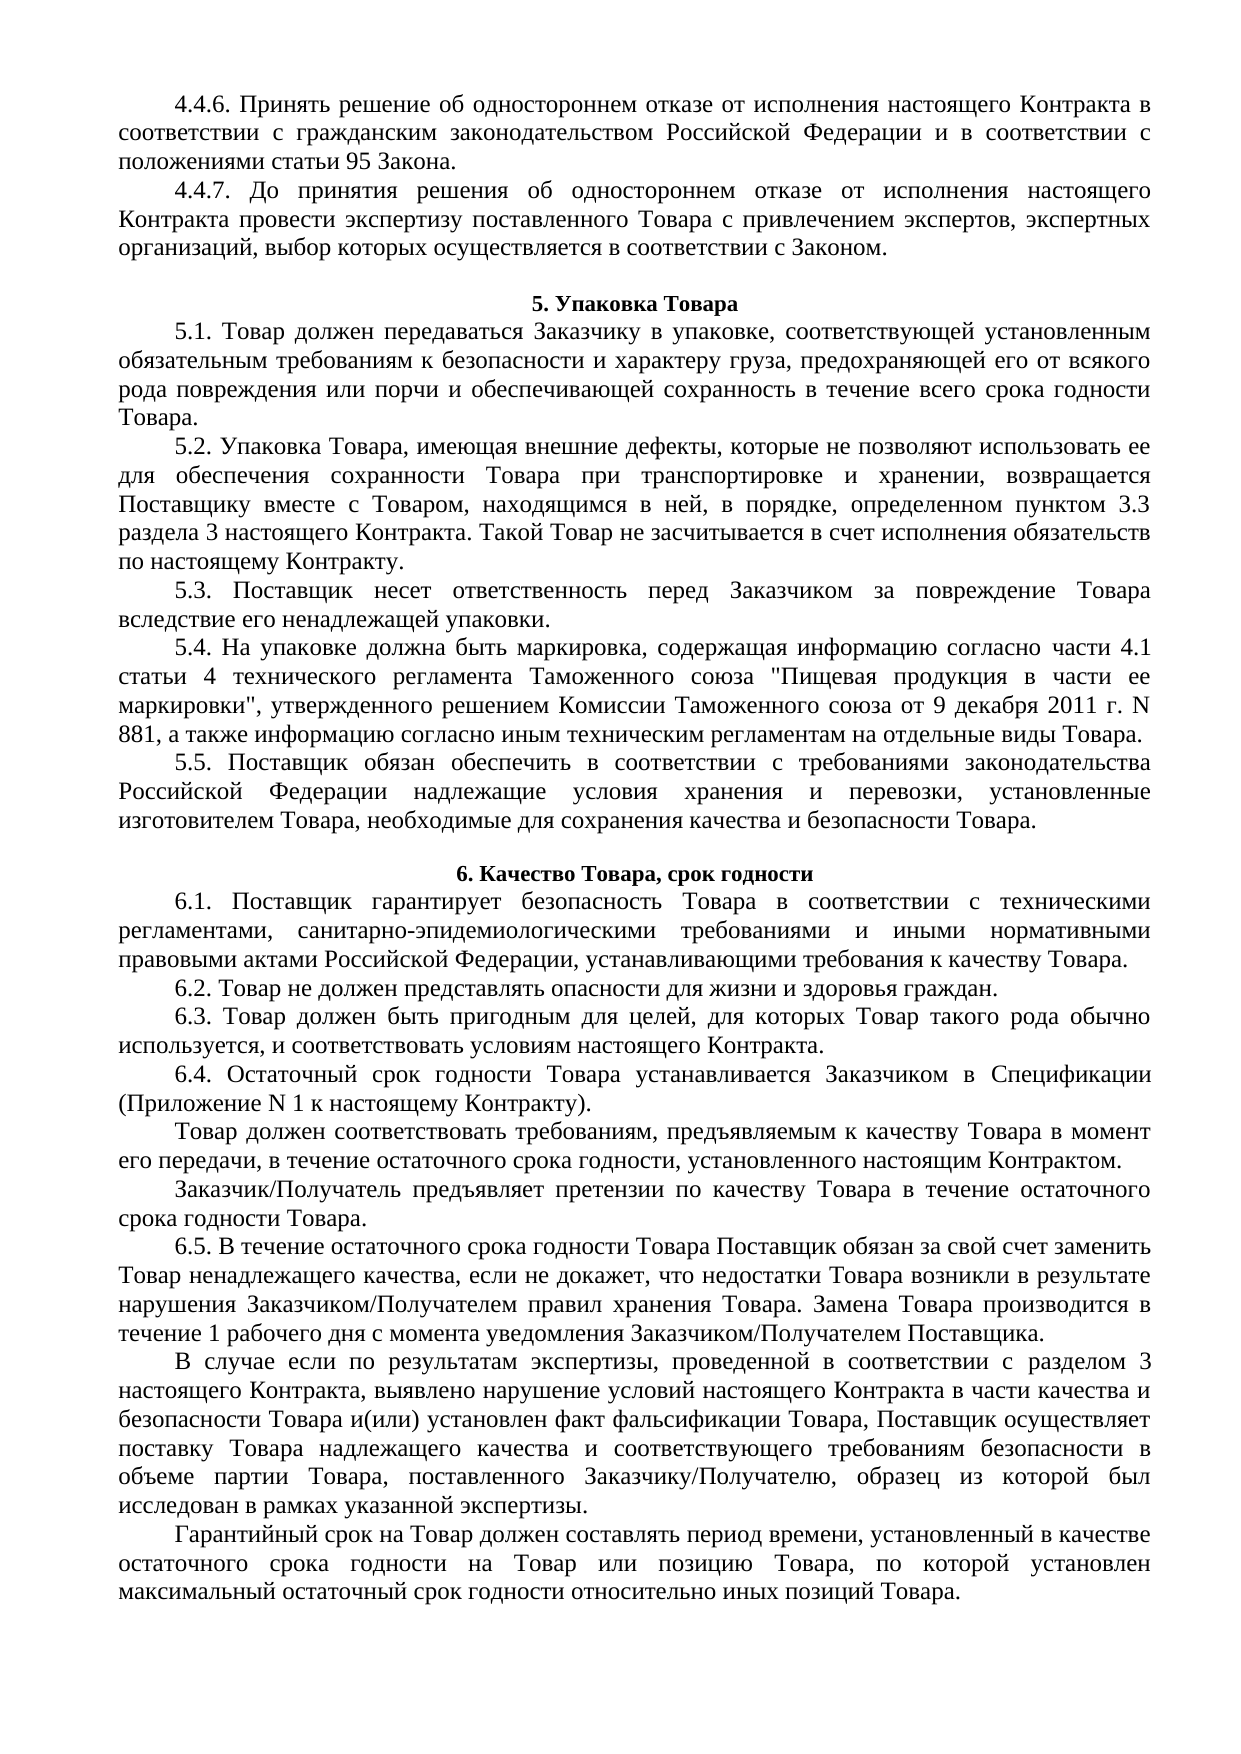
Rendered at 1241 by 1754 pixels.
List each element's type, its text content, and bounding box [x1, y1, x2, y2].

text 6.2. Товар не должен представлять опасности для жизни и здоровья граждан. [118, 973, 1152, 1001]
text 5.4. На упаковке должна быть маркировка, содержащая информацию согласно части 4.1 статьи 4 технического регламента Таможенного союза "Пищевая продукция в части ее маркировки", утвержденного решением Комиссии Таможенного союза от 9 декабря 2011 г. N 881, а также информацию согласно иным техническим регламентам на отдельные виды Товара. [118, 632, 1152, 747]
text 6.1. Поставщик гарантирует безопасность Товара в соответствии с техническими регламентами, санитарно-эпидемиологическими требованиями и иными нормативными правовыми актами Российской Федерации, устанавливающими требования к качеству Товара. [118, 886, 1152, 973]
text 6.4. Остаточный срок годности Товара устанавливается Заказчиком в Спецификации (Приложение N 1 к настоящему Контракту). [118, 1059, 1152, 1116]
text 6.5. В течение остаточного срока годности Товара Поставщик обязан за свой счет заменить Товар ненадлежащего качества, если не докажет, что недостатки Товара возникли в результате нарушения Заказчиком/Получателем правил хранения Товара. Замена Товара производится в течение 1 рабочего дня с момента уведомления Заказчиком/Получателем Поставщика. [118, 1231, 1152, 1346]
text 5.3. Поставщик несет ответственность перед Заказчиком за повреждение Товара вследствие его ненадлежащей упаковки. [118, 575, 1152, 632]
text 4.4.7. До принятия решения об одностороннем отказе от исполнения настоящего Контракта провести экспертизу поставленного Товара с привлечением экспертов, экспертных организаций, выбор которых осуществляется в соответствии с Законом. [118, 175, 1152, 261]
text В случае если по результатам экспертизы, проведенной в соответствии с разделом 3 настоящего Контракта, выявлено нарушение условий настоящего Контракта в части качества и безопасности Товара и(или) установлен факт фальсификации Товара, Поставщик осуществляет поставку Товара надлежащего качества и соответствующего требованиям безопасности в объеме партии Товара, поставленного Заказчику/Получателю, образец из которой был исследован в рамках указанной экспертизы. [118, 1346, 1152, 1519]
text Товар должен соответствовать требованиям, предъявляемым к качеству Товара в момент его передачи, в течение остаточного срока годности, установленного настоящим Контрактом. [118, 1116, 1152, 1174]
text 6. Качество Товара, срок годности [118, 860, 1152, 886]
text 5.2. Упаковка Товара, имеющая внешние дефекты, которые не позволяют использовать ее для обеспечения сохранности Товара при транспортировке и хранении, возвращается Поставщику вместе с Товаром, находящимся в ней, в порядке, определенном пунктом 3.3 раздела 3 настоящего Контракта. Такой Товар не засчитывается в счет исполнения обязательств по настоящему Контракту. [118, 431, 1152, 575]
text Гарантийный срок на Товар должен составлять период времени, установленный в качестве остаточного срока годности на Товар или позицию Товара, по которой установлен максимальный остаточный срок годности относительно иных позиций Товара. [118, 1519, 1152, 1605]
text 5.5. Поставщик обязан обеспечить в соответствии с требованиями законодательства Российской Федерации надлежащие условия хранения и перевозки, установленные изготовителем Товара, необходимые для сохранения качества и безопасности Товара. [118, 747, 1152, 834]
text 6.3. Товар должен быть пригодным для целей, для которых Товар такого рода обычно используется, и соответствовать условиям настоящего Контракта. [118, 1001, 1152, 1059]
text 5. Упаковка Товара [118, 290, 1152, 316]
text 4.4.6. Принять решение об одностороннем отказе от исполнения настоящего Контракта в соответствии с гражданским законодательством Российской Федерации и в соответствии с положениями статьи 95 Закона. [118, 89, 1152, 175]
text 5.1. Товар должен передаваться Заказчику в упаковке, соответствующей установленным обязательным требованиям к безопасности и характеру груза, предохраняющей его от всякого рода повреждения или порчи и обеспечивающей сохранность в течение всего срока годности Товара. [118, 316, 1152, 431]
text Заказчик/Получатель предъявляет претензии по качеству Товара в течение остаточного срока годности Товара. [118, 1174, 1152, 1231]
